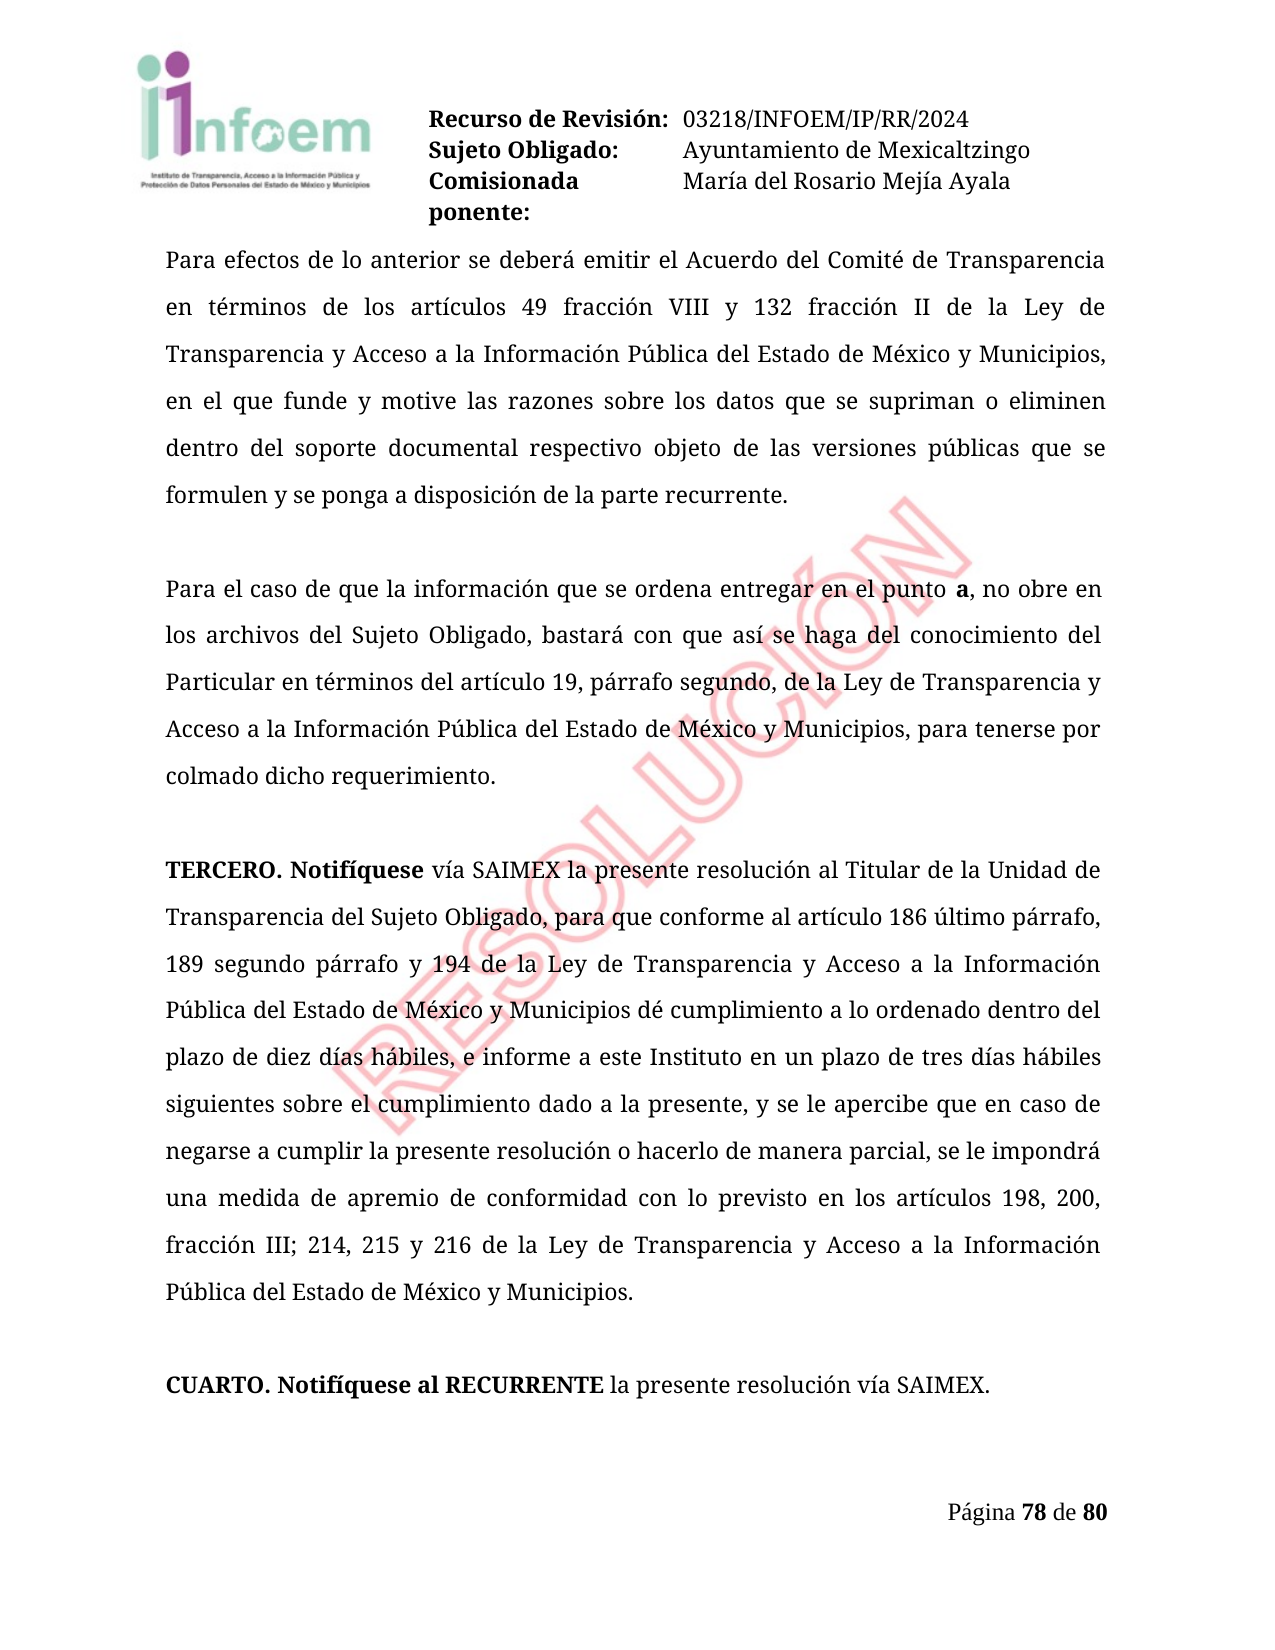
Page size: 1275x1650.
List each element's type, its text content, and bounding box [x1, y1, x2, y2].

picture [22, 0, 1251, 1594]
text TERCERO. Notifíquese vía SAIMEX la presente resolución al Titular de la Unidad de Transparencia del Sujeto Obligado, para que conforme al artículo 186 último párrafo, 189 segundo párrafo y 194 de la Ley de Transparencia y Acceso a la Información Pública del Estado de México y Municipios dé cumplimiento a lo ordenado dentro del plazo de diez días hábiles, e informe a este Instituto en un plazo de tres días hábiles siguientes sobre el cumplimiento dado a la presente, y se le apercibe que en caso de negarse a cumplir la presente resolución o hacerlo de manera parcial, se le impondrá una medida de apremio de conformidad con lo previsto en los artículos 198, 200, fracción III; 214, 215 y 216 de la Ley de Transparencia y Acceso a la Información Pública del Estado de México y Municipios. [165, 854, 1102, 1307]
text CUARTO. Notifíquese al RECURRENTE la presente resolución vía SAIMEX. [165, 1369, 1102, 1401]
text Para efectos de lo anterior se deberá emitir el Acuerdo del Comité de Transparencia en términos de los artículos 49 fracción VIII y 132 fracción II de la Ley de Transparencia y Acceso a la Información Pública del Estado de México y Municipios, en el que funde y motive las razones sobre los datos que se supriman o eliminen dentro del soporte documental respectivo objeto de las versiones públicas que se formulen y se ponga a disposición de la parte recurrente. [165, 244, 1107, 510]
list Para el caso de que la información que se ordena entregar en el punto a, no obre en los archivos del Sujeto Obligado, bastará con que así se haga del conocimiento del Particular en términos del artículo 19, párrafo segundo, de la Ley de Transparencia y Acceso a la Información Pública del Estado de México y Municipios, para tenerse por colmado dicho requerimiento. [165, 573, 1102, 791]
